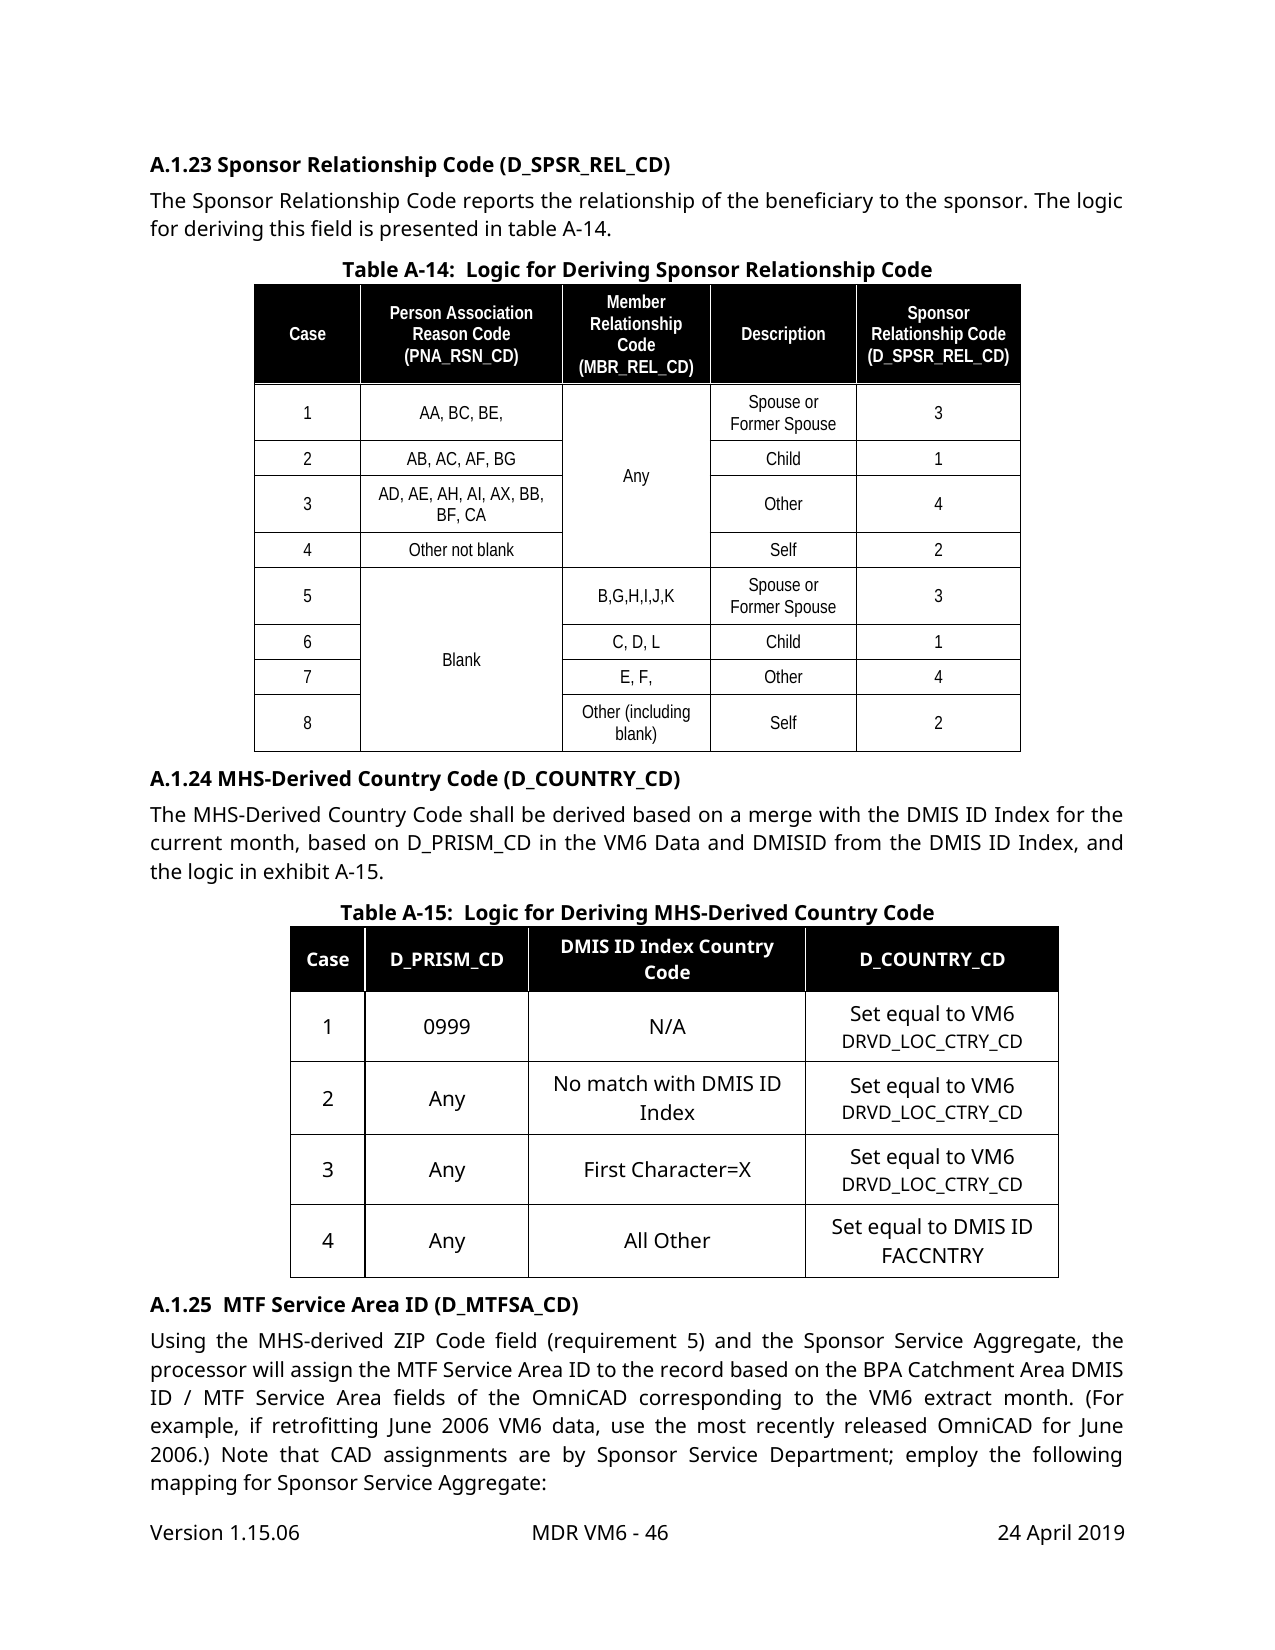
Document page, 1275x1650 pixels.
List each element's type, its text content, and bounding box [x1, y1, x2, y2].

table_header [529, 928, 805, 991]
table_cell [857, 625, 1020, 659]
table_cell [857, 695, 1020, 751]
text Using the MHS-derived ZIP Code field (requirement 5) and the Sponsor Service Aggregate, the processor will assign the MTF Service Area ID to the record based on the BPA Catchment Area DMIS ID / MTF Service Area fields of the OmniCAD corresponding to the VM6 extract month. (For example, if retrofitting June 2006 VM6 data, use the most recently released OmniCAD for June 2006.) Note that CAD assignments are by Sponsor Service Department; employ the following mapping for Sponsor Service Aggregate: [150, 1326, 1125, 1497]
subtitle A.1.25 MTF Service Area ID (D_MTFSA_CD) [150, 1290, 1125, 1319]
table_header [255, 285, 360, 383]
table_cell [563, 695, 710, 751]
text The Sponsor Relationship Code reports the relationship of the beneficiary to the sponsor. The logic for deriving this field is presented in table A-14. [150, 186, 1125, 243]
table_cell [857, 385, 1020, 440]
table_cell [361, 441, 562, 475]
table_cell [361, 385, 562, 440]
title Table A-15: Logic for Deriving MHS-Derived Country Code [150, 898, 1125, 926]
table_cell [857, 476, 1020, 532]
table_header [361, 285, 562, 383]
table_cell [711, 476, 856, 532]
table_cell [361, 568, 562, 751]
subtitle A.1.23 Sponsor Relationship Code (D_SPSR_REL_CD) [150, 150, 1125, 178]
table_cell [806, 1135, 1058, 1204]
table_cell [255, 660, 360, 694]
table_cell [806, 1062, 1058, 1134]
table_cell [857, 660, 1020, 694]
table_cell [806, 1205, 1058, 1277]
title Table A-14: Logic for Deriving Sponsor Relationship Code [150, 255, 1125, 284]
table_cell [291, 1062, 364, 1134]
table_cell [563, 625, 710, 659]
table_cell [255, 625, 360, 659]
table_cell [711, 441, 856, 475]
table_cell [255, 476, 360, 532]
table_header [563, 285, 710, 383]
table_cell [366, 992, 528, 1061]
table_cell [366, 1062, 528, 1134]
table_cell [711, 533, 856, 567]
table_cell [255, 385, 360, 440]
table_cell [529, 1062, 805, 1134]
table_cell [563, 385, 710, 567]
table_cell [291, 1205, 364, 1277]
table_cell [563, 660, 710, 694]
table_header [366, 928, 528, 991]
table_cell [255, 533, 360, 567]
subtitle A.1.24 MHS-Derived Country Code (D_COUNTRY_CD) [150, 764, 1125, 793]
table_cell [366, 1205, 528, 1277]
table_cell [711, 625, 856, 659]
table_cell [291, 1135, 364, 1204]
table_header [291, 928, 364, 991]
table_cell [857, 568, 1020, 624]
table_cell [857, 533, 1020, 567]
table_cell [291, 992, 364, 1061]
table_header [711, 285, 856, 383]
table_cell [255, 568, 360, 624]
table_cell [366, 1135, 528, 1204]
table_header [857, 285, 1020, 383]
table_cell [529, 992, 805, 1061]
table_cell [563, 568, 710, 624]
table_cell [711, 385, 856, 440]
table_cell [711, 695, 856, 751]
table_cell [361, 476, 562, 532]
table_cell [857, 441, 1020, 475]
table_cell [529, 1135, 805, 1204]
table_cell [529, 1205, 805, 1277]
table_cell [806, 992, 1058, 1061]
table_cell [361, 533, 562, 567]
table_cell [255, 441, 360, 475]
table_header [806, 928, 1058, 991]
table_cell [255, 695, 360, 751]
text The MHS-Derived Country Code shall be derived based on a merge with the DMIS ID Index for the current month, based on D_PRISM_CD in the VM6 Data and DMISID from the DMIS ID Index, and the logic in exhibit A-15. [150, 800, 1125, 885]
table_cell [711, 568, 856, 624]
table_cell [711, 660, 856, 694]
